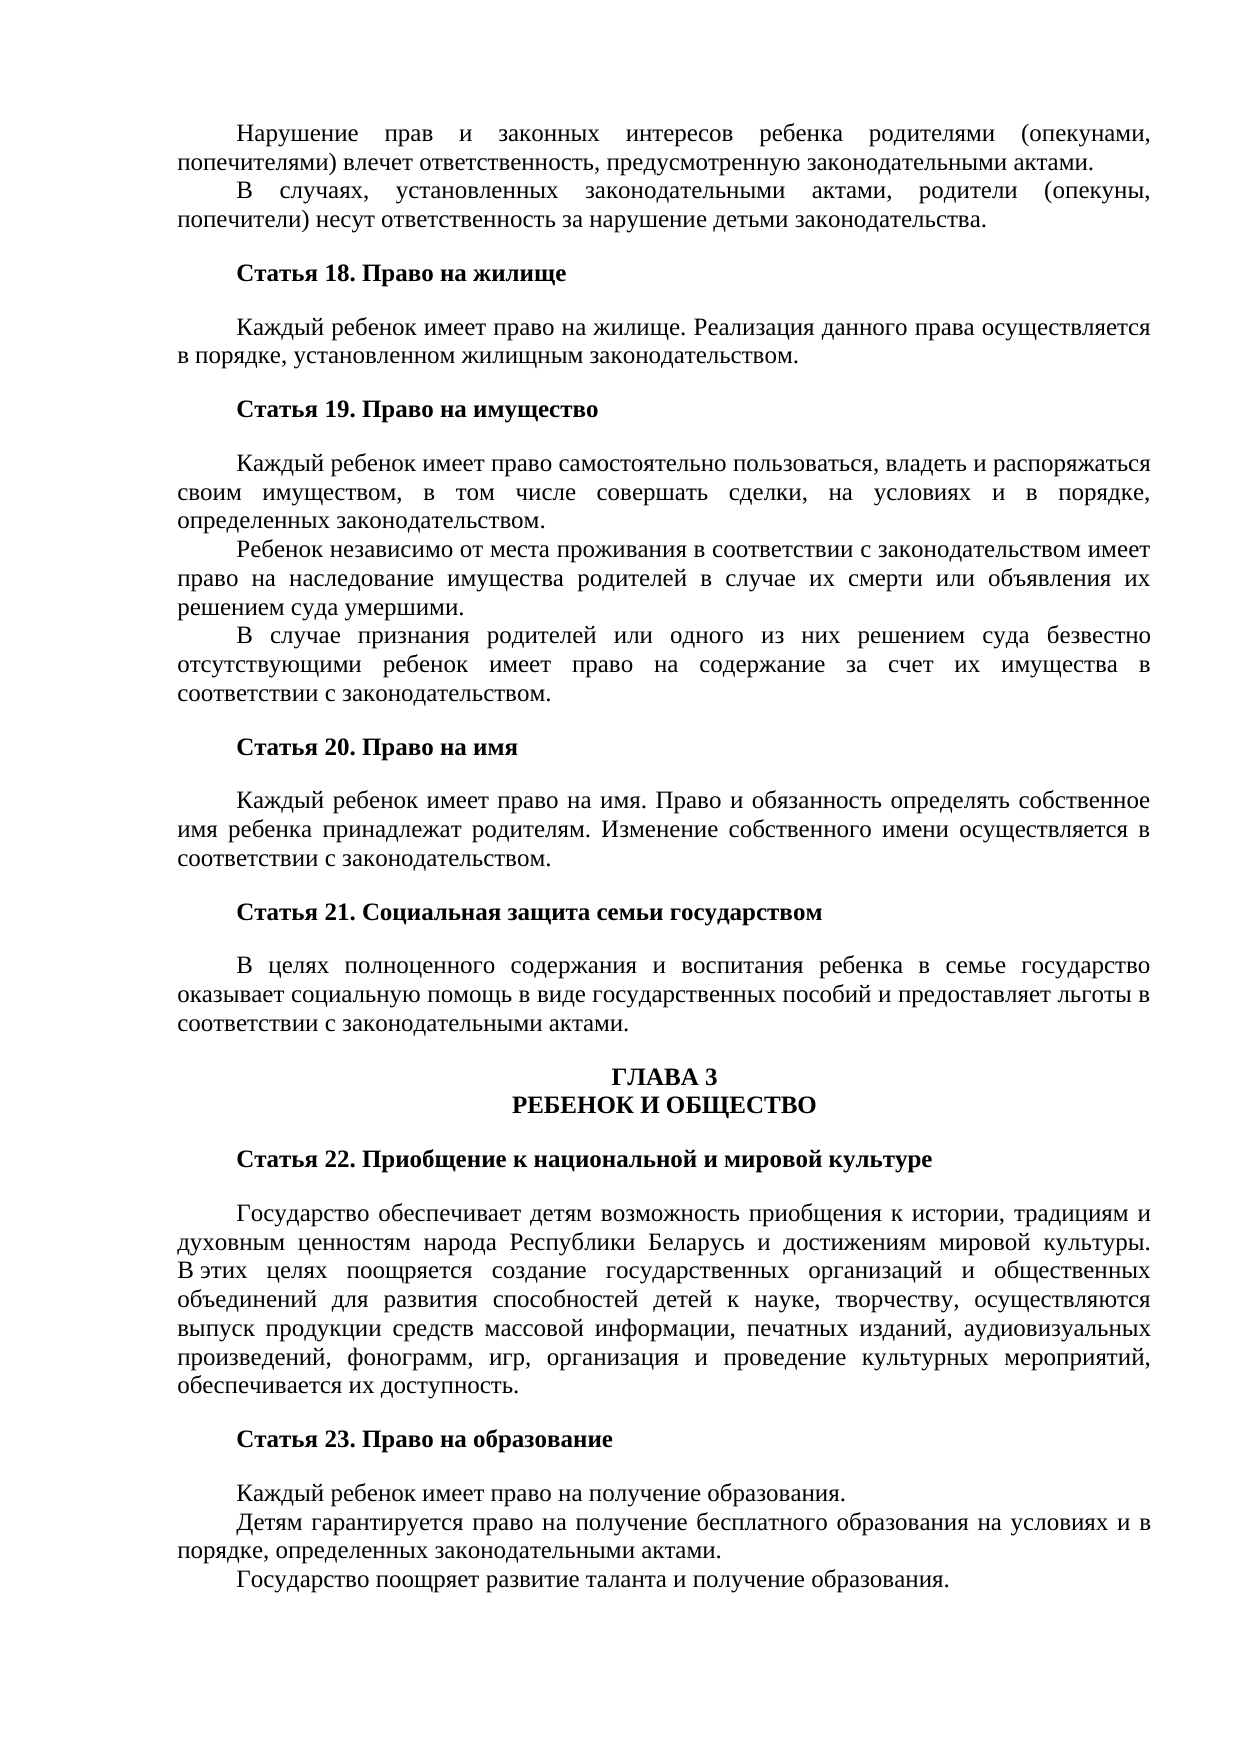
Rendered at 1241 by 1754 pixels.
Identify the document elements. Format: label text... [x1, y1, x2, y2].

text Детям гарантируется право на получение бесплатного образования на условиях и в порядке, определенных законодательными актами. [177, 1507, 1152, 1564]
text Нарушение прав и законных интересов ребенка родителями (опекунами, попечителями) влечет ответственность, предусмотренную законодательными актами. [177, 118, 1152, 176]
text Статья 22. Приобщение к национальной и мировой культуре [236, 1144, 1152, 1173]
text Государство обеспечивает детям возможность приобщения к истории, традициям и духовным ценностям народа Республики Беларусь и достижениям мировой культуры. В этих целях поощряется создание государственных организаций и общественных объединений для развития способностей детей к науке, творчеству, осуществляются выпуск продукции средств массовой информации, печатных изданий, аудиовизуальных произведений, фонограмм, игр, организация и проведение культурных мероприятий, обеспечивается их доступность. [177, 1198, 1152, 1399]
text Каждый ребенок имеет право самостоятельно пользоваться, владеть и распоряжаться своим имуществом, в том числе совершать сделки, на условиях и в порядке, определенных законодательством. [177, 448, 1152, 534]
text Статья 19. Право на имущество [236, 394, 1152, 423]
text Государство поощряет развитие таланта и получение образования. [177, 1564, 1152, 1593]
text Статья 20. Право на имя [236, 732, 1152, 761]
text В целях полноценного содержания и воспитания ребенка в семье государство оказывает социальную помощь в виде государственных пособий и предоставляет льготы в соответствии с законодательными актами. [177, 951, 1152, 1037]
text Статья 21. Социальная защита семьи государством [236, 897, 1152, 926]
text ГЛАВА 3 РЕБЕНОК И ОБЩЕСТВО [177, 1062, 1152, 1119]
text Каждый ребенок имеет право на имя. Право и обязанность определять собственное имя ребенка принадлежат родителям. Изменение собственного имени осуществляется в соответствии с законодательством. [177, 786, 1152, 872]
text Статья 18. Право на жилище [236, 258, 1152, 287]
text Каждый ребенок имеет право на жилище. Реализация данного права осуществляется в порядке, установленном жилищным законодательством. [177, 312, 1152, 369]
text Статья 23. Право на образование [236, 1424, 1152, 1453]
text Каждый ребенок имеет право на получение образования. [177, 1478, 1152, 1507]
text В случаях, установленных законодательными актами, родители (опекуны, попечители) несут ответственность за нарушение детьми законодательства. [177, 176, 1152, 233]
text Ребенок независимо от места проживания в соответствии с законодательством имеет право на наследование имущества родителей в случае их смерти или объявления их решением суда умершими. [177, 534, 1152, 621]
text В случае признания родителей или одного из них решением суда безвестно отсутствующими ребенок имеет право на содержание за счет их имущества в соответствии с законодательством. [177, 621, 1152, 707]
